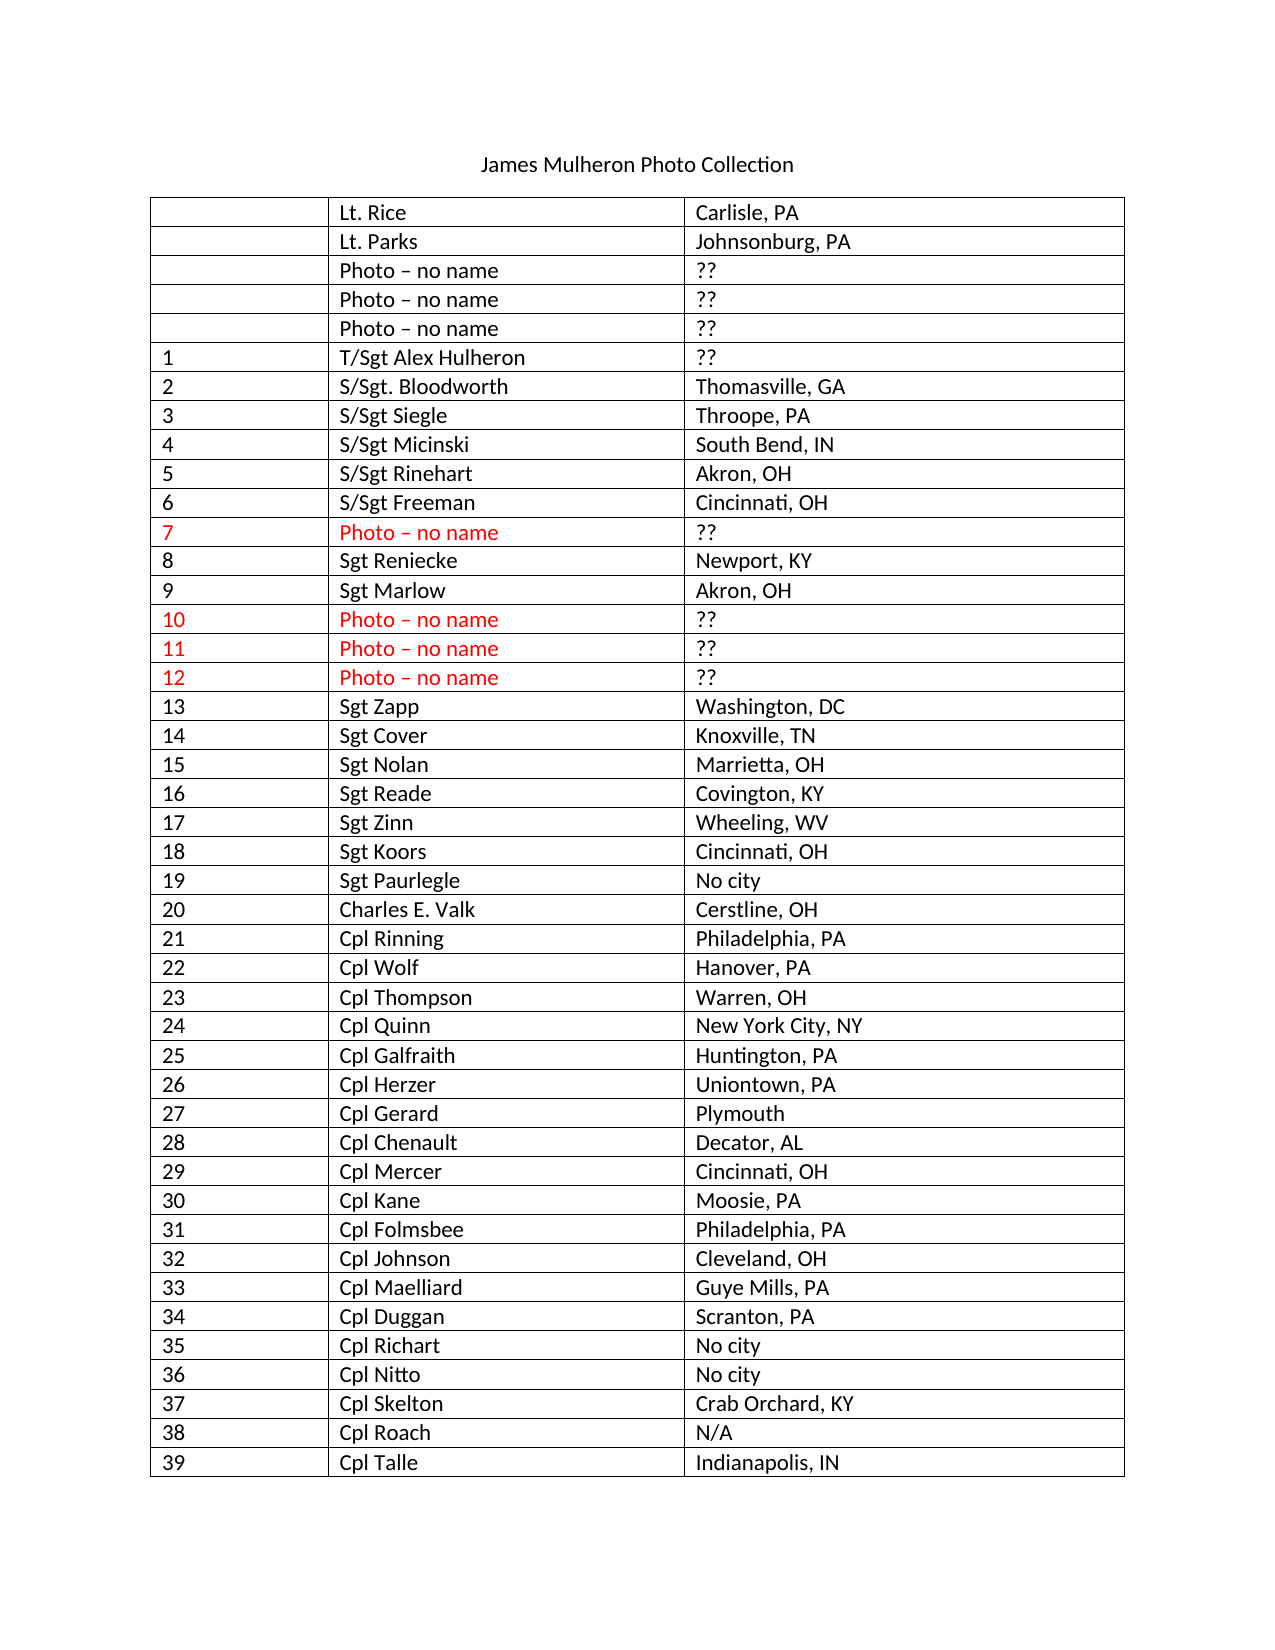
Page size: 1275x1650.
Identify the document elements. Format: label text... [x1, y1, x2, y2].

table_cell Philadelphia, PA [685, 1215, 1124, 1243]
table_cell 39 [151, 1448, 328, 1476]
table_cell Cpl Roach [329, 1419, 684, 1447]
table_cell 29 [151, 1157, 328, 1185]
table_cell 9 [151, 576, 328, 604]
table_cell 17 [151, 808, 328, 836]
text James Mulheron Photo Collection [150, 150, 1125, 178]
table_cell Plymouth [685, 1099, 1124, 1127]
table_cell Cpl Nitto [329, 1360, 684, 1388]
table_cell S/Sgt. Bloodworth [329, 372, 684, 400]
table_cell ?? [685, 285, 1124, 313]
table_cell Cpl Richart [329, 1331, 684, 1359]
table_cell Akron, OH [685, 576, 1124, 604]
table_cell Newport, KY [685, 547, 1124, 575]
table_cell Cleveland, OH [685, 1244, 1124, 1272]
table_cell Photo – no name [329, 634, 684, 662]
table_cell Cpl Quinn [329, 1012, 684, 1040]
table_cell 27 [151, 1099, 328, 1127]
table_cell No city [685, 1331, 1124, 1359]
table_cell 21 [151, 925, 328, 952]
table_cell South Bend, IN [685, 430, 1124, 458]
table_cell Cpl Thompson [329, 983, 684, 1011]
table_cell 4 [151, 430, 328, 458]
table_cell S/Sgt Siegle [329, 401, 684, 429]
table_cell Wheeling, WV [685, 808, 1124, 836]
table_cell 12 [151, 663, 328, 691]
table_cell 10 [151, 605, 328, 633]
table_cell ?? [685, 256, 1124, 284]
table_cell No city [685, 1360, 1124, 1388]
table_cell Sgt Cover [329, 721, 684, 749]
table_cell Cpl Gerard [329, 1099, 684, 1127]
table_cell 25 [151, 1041, 328, 1069]
table_cell Cpl Herzer [329, 1070, 684, 1098]
table_cell 28 [151, 1128, 328, 1156]
table_cell Thomasville, GA [685, 372, 1124, 400]
table_cell 18 [151, 837, 328, 865]
table_cell 5 [151, 460, 328, 487]
table_cell 13 [151, 692, 328, 720]
table_header [151, 198, 328, 226]
table_cell S/Sgt Freeman [329, 489, 684, 517]
table_cell New York City, NY [685, 1012, 1124, 1040]
table_cell Photo – no name [329, 256, 684, 284]
table_cell 34 [151, 1302, 328, 1330]
table_cell ?? [685, 634, 1124, 662]
table_cell Marrietta, OH [685, 750, 1124, 778]
table_cell [151, 314, 328, 342]
table_cell 22 [151, 954, 328, 982]
table_cell 2 [151, 372, 328, 400]
table_cell 24 [151, 1012, 328, 1040]
table_cell Uniontown, PA [685, 1070, 1124, 1098]
table_cell 33 [151, 1273, 328, 1301]
table_cell Sgt Nolan [329, 750, 684, 778]
table_cell Huntington, PA [685, 1041, 1124, 1069]
table_cell Lt. Parks [329, 227, 684, 255]
table_cell Charles E. Valk [329, 895, 684, 923]
table_cell ?? [685, 605, 1124, 633]
table_cell Cpl Skelton [329, 1390, 684, 1417]
table_cell ?? [685, 663, 1124, 691]
table_cell 37 [151, 1390, 328, 1417]
table_cell ?? [685, 314, 1124, 342]
table_cell Photo – no name [329, 518, 684, 546]
table_cell Philadelphia, PA [685, 925, 1124, 952]
table_cell Crab Orchard, KY [685, 1390, 1124, 1417]
table_cell 1 [151, 343, 328, 371]
table_cell T/Sgt Alex Hulheron [329, 343, 684, 371]
table_cell Sgt Reade [329, 779, 684, 807]
table_cell Cpl Wolf [329, 954, 684, 982]
table_cell Sgt Koors [329, 837, 684, 865]
table_header Carlisle, PA [685, 198, 1124, 226]
table_cell Cincinnati, OH [685, 1157, 1124, 1185]
table_cell Sgt Paurlegle [329, 866, 684, 894]
table_cell Photo – no name [329, 314, 684, 342]
table_cell Cincinnati, OH [685, 489, 1124, 517]
table_cell N/A [685, 1419, 1124, 1447]
table_cell ?? [685, 343, 1124, 371]
table_header Lt. Rice [329, 198, 684, 226]
table_cell 38 [151, 1419, 328, 1447]
table_cell 35 [151, 1331, 328, 1359]
table_cell Washington, DC [685, 692, 1124, 720]
table_cell Sgt Zinn [329, 808, 684, 836]
table_cell Indianapolis, IN [685, 1448, 1124, 1476]
table_cell Cpl Talle [329, 1448, 684, 1476]
table_cell Cincinnati, OH [685, 837, 1124, 865]
table_cell Cpl Folmsbee [329, 1215, 684, 1243]
table_cell 8 [151, 547, 328, 575]
table_cell Covington, KY [685, 779, 1124, 807]
table_cell [151, 227, 328, 255]
table_cell Warren, OH [685, 983, 1124, 1011]
table_cell 6 [151, 489, 328, 517]
table_cell ?? [685, 518, 1124, 546]
table_cell 15 [151, 750, 328, 778]
table_cell No city [685, 866, 1124, 894]
table_cell Johnsonburg, PA [685, 227, 1124, 255]
table_cell Cpl Duggan [329, 1302, 684, 1330]
table_cell 23 [151, 983, 328, 1011]
table_cell Photo – no name [329, 663, 684, 691]
table_cell 32 [151, 1244, 328, 1272]
table_cell [151, 256, 328, 284]
table_cell Photo – no name [329, 285, 684, 313]
table_cell Photo – no name [329, 605, 684, 633]
table_cell S/Sgt Rinehart [329, 460, 684, 487]
table_cell 14 [151, 721, 328, 749]
table_cell 16 [151, 779, 328, 807]
table_cell Cpl Maelliard [329, 1273, 684, 1301]
table_cell Decator, AL [685, 1128, 1124, 1156]
table_cell Guye Mills, PA [685, 1273, 1124, 1301]
table_cell Sgt Zapp [329, 692, 684, 720]
table_cell Cpl Mercer [329, 1157, 684, 1185]
table_cell Cpl Chenault [329, 1128, 684, 1156]
table_cell Sgt Marlow [329, 576, 684, 604]
table_cell 3 [151, 401, 328, 429]
table_cell Throope, PA [685, 401, 1124, 429]
table_cell Cerstline, OH [685, 895, 1124, 923]
table_cell 20 [151, 895, 328, 923]
table_cell 11 [151, 634, 328, 662]
table_cell Cpl Rinning [329, 925, 684, 952]
table_cell 31 [151, 1215, 328, 1243]
table_cell 26 [151, 1070, 328, 1098]
table_cell Cpl Kane [329, 1186, 684, 1214]
table_cell 30 [151, 1186, 328, 1214]
table_cell Moosie, PA [685, 1186, 1124, 1214]
table_cell Hanover, PA [685, 954, 1124, 982]
table_cell Cpl Galfraith [329, 1041, 684, 1069]
table_cell 7 [151, 518, 328, 546]
table_cell [151, 285, 328, 313]
table_cell Cpl Johnson [329, 1244, 684, 1272]
table_cell S/Sgt Micinski [329, 430, 684, 458]
table_cell Sgt Reniecke [329, 547, 684, 575]
table_cell Akron, OH [685, 460, 1124, 487]
table_cell 19 [151, 866, 328, 894]
table_cell 36 [151, 1360, 328, 1388]
table_cell Scranton, PA [685, 1302, 1124, 1330]
table_cell Knoxville, TN [685, 721, 1124, 749]
